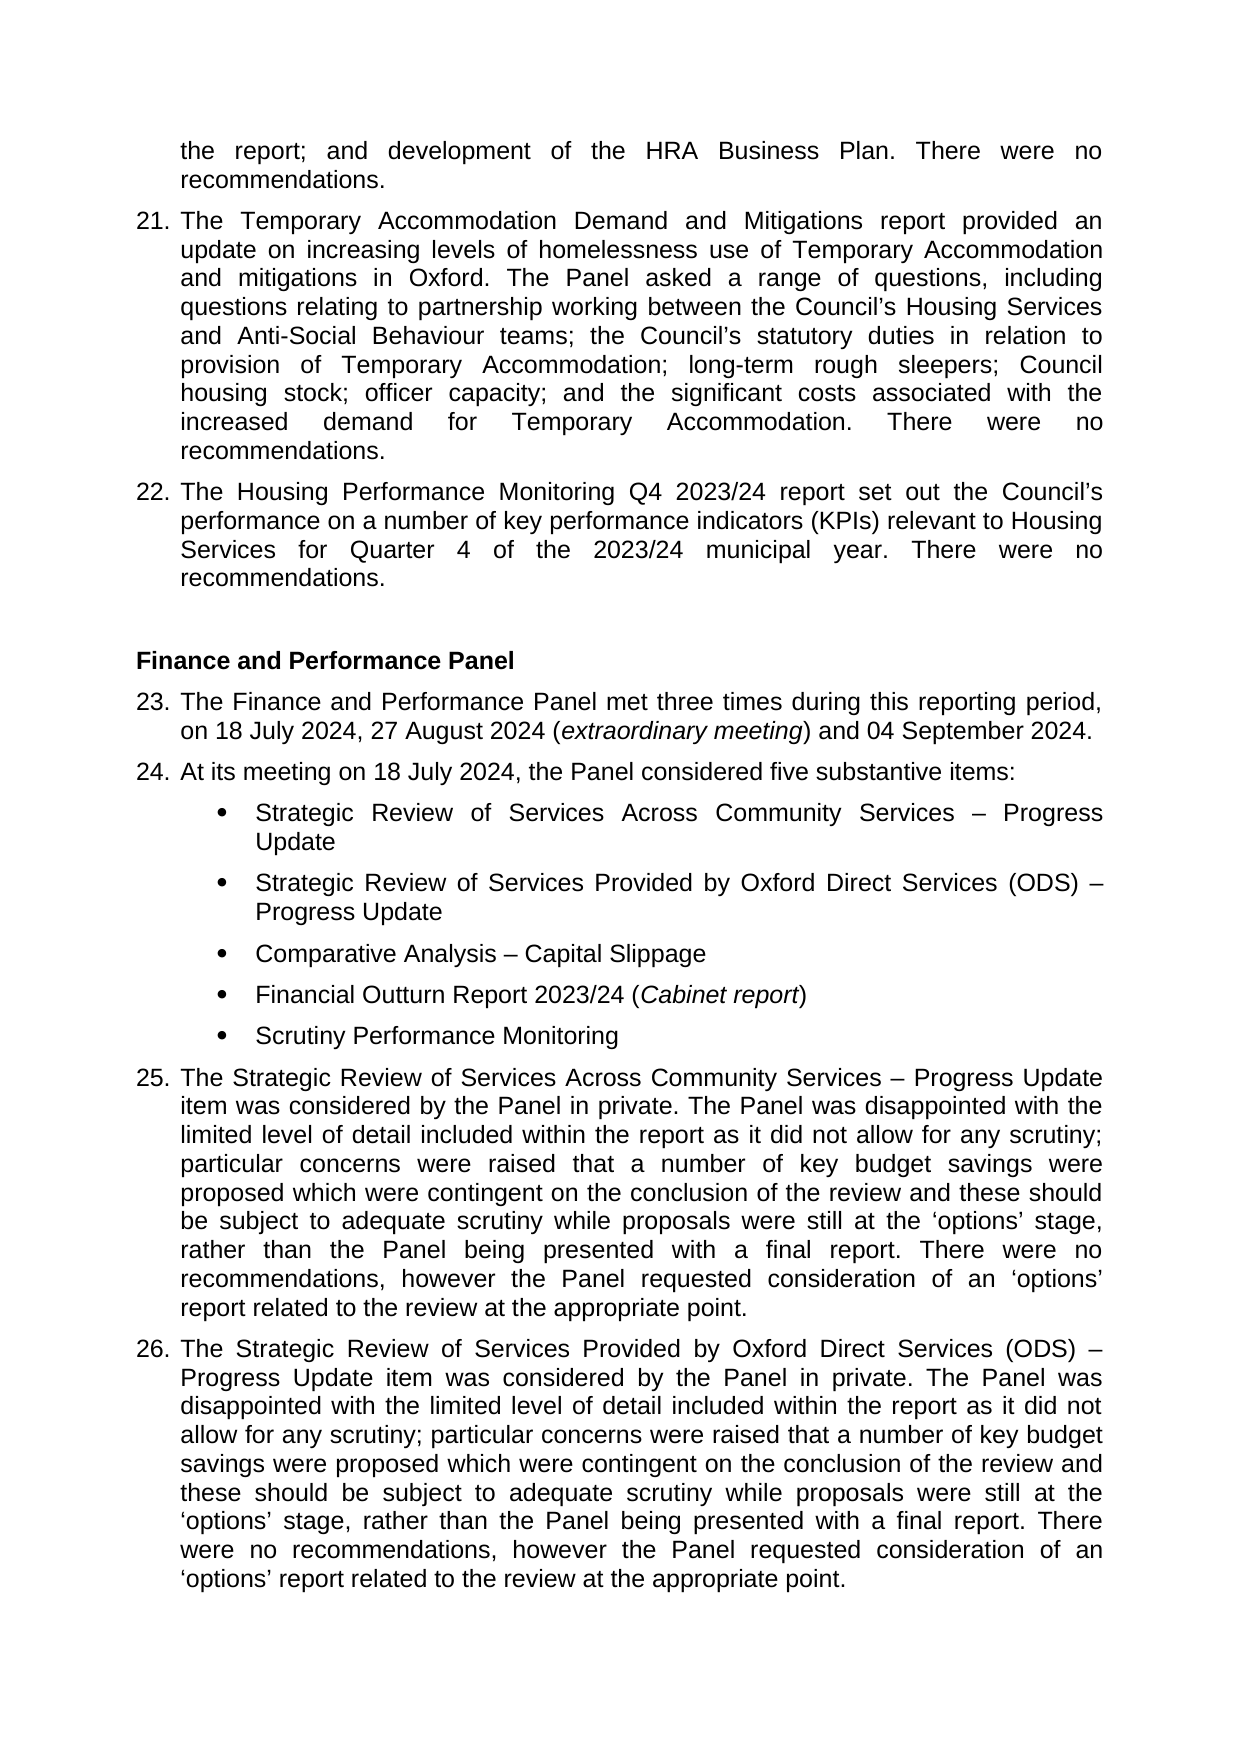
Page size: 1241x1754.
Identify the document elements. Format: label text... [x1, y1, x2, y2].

list Comparative Analysis – Capital Slippage [218, 938, 1104, 967]
list The Strategic Review of Services Provided by Oxford Direct Services (ODS) – Progress Update item was considered by the Panel in private. The Panel was disappointed with the limited level of detail included within the report as it did not allow for any scrutiny; particular concerns were raised that a number of key budget savings were proposed which were contingent on the conclusion of the review and these should be subject to adequate scrutiny while proposals were still at the ‘options’ stage, rather than the Panel being presented with a final report. There were no recommendations, however the Panel requested consideration of an ‘options’ report related to the review at the appropriate point. [136, 1334, 1104, 1593]
list The Strategic Review of Services Across Community Services – Progress Update item was considered by the Panel in private. The Panel was disappointed with the limited level of detail included within the report as it did not allow for any scrutiny; particular concerns were raised that a number of key budget savings were proposed which were contingent on the conclusion of the review and these should be subject to adequate scrutiny while proposals were still at the ‘options’ stage, rather than the Panel being presented with a final report. There were no recommendations, however the Panel requested consideration of an ‘options’ report related to the review at the appropriate point. [136, 1063, 1104, 1321]
list The Temporary Accommodation Demand and Mitigations report provided an update on increasing levels of homelessness use of Temporary Accommodation and mitigations in Oxford. The Panel asked a range of questions, including questions relating to partnership working between the Council’s Housing Services and Anti-Social Behaviour teams; the Council’s statutory duties in relation to provision of Temporary Accommodation; long-term rough sleepers; Council housing stock; officer capacity; and the significant costs associated with the increased demand for Temporary Accommodation. There were no recommendations. [136, 206, 1104, 464]
list The Housing Performance Monitoring Q4 2023/24 report set out the Council’s performance on a number of key performance indicators (KPIs) relevant to Housing Services for Quarter 4 of the 2023/24 municipal year. There were no recommendations. [136, 477, 1104, 592]
subtitle Finance and Performance Panel [136, 646, 1104, 674]
list At its meeting on 18 July 2024, the Panel considered five substantive items: [136, 757, 1104, 786]
list Financial Outturn Report 2023/24 (Cabinet report) [218, 980, 1104, 1009]
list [136, 136, 1104, 193]
list Strategic Review of Services Across Community Services – Progress Update [218, 798, 1104, 856]
list Scrutiny Performance Monitoring [218, 1021, 1104, 1050]
list Strategic Review of Services Provided by Oxford Direct Services (ODS) – Progress Update [218, 868, 1104, 926]
list The Finance and Performance Panel met three times during this reporting period, on 18 July 2024, 27 August 2024 (extraordinary meeting) and 04 September 2024. [136, 687, 1104, 744]
